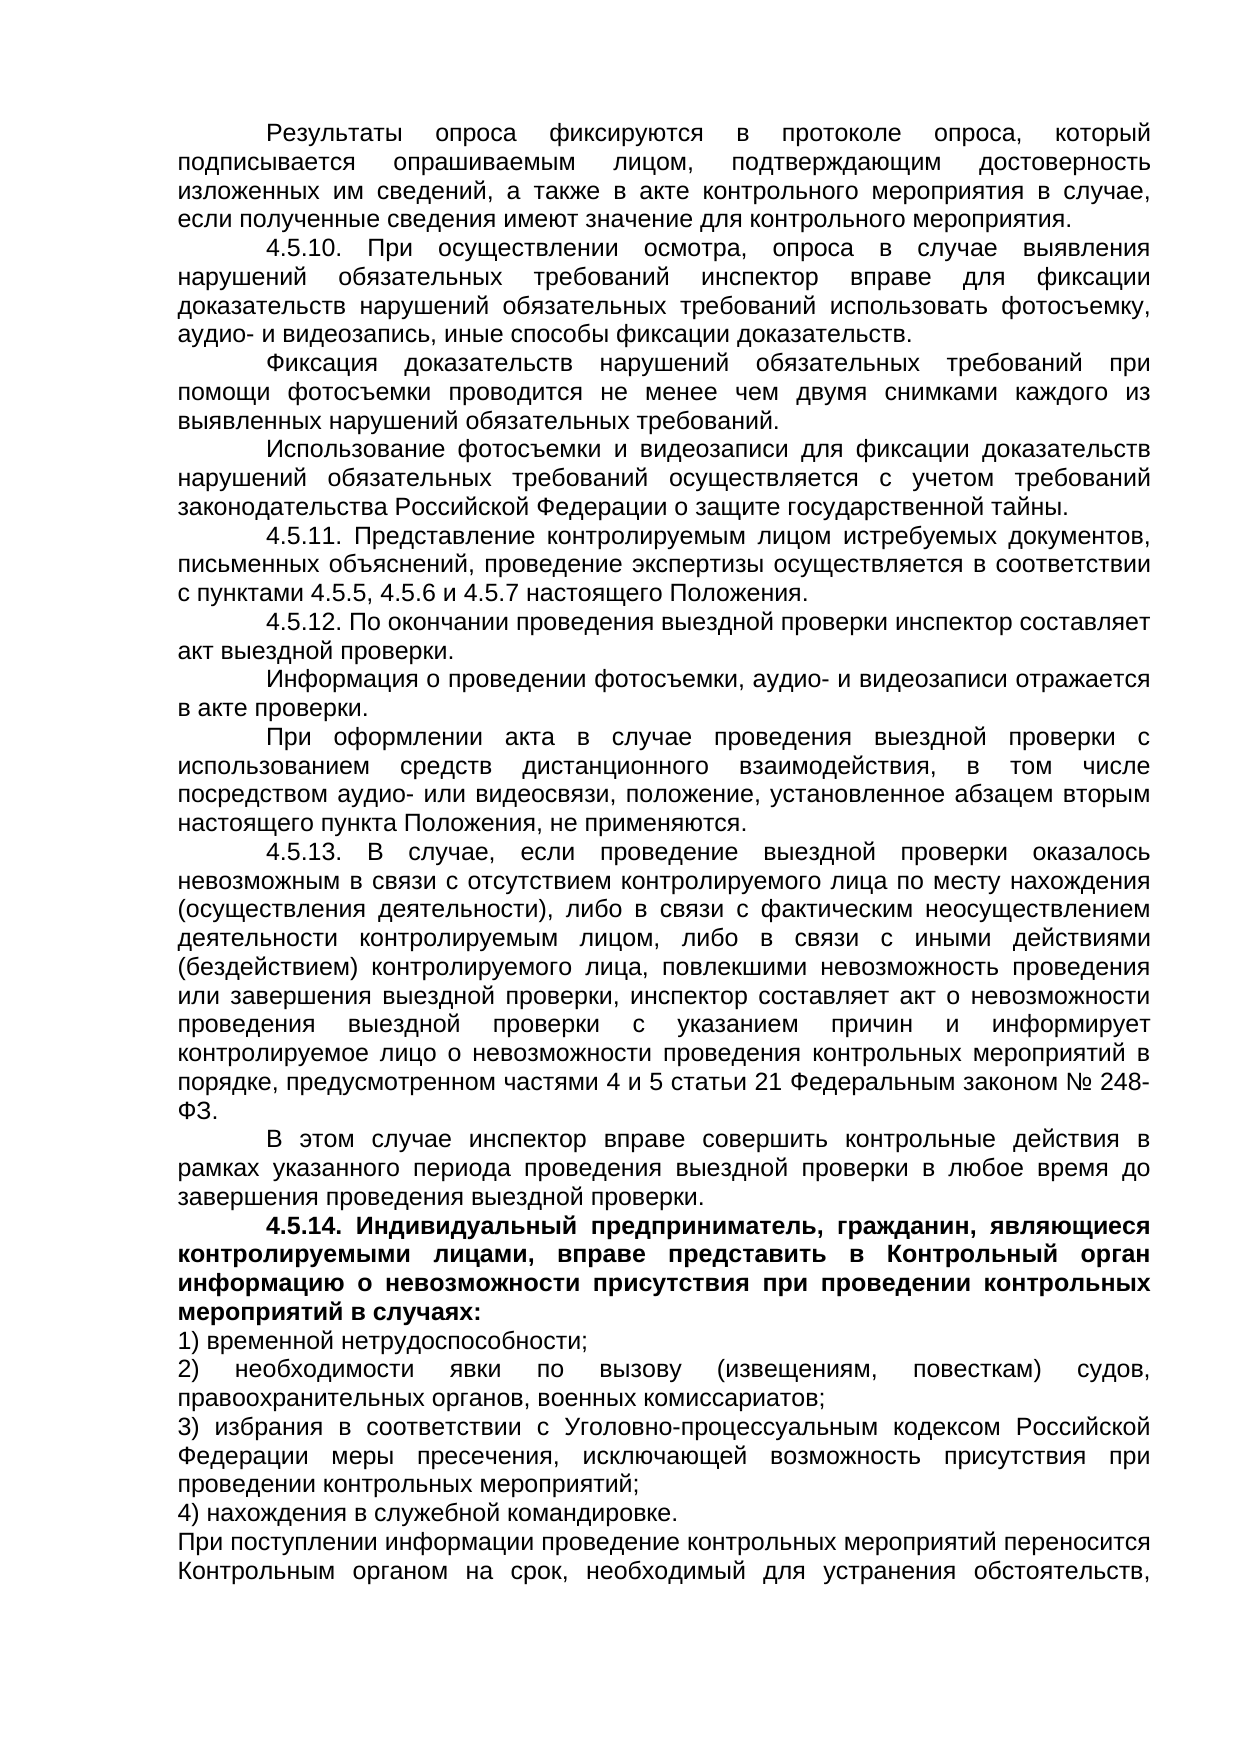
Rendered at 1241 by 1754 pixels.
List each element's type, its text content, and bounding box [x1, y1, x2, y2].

text Информация о проведении фотосъемки, аудио- и видеозаписи отражается в акте проверки. [177, 664, 1152, 722]
text 4.5.14. Индивидуальный предприниматель, гражданин, являющиеся контролируемыми лицами, вправе представить в Контрольный орган информацию о невозможности присутствия при проведении контрольных мероприятий в случаях: [177, 1211, 1152, 1326]
text 4.5.12. По окончании проведения выездной проверки инспектор составляет акт выездной проверки. [177, 607, 1152, 664]
text 4.5.10. При осуществлении осмотра, опроса в случае выявления нарушений обязательных требований инспектор вправе для фиксации доказательств нарушений обязательных требований использовать фотосъемку, аудио- и видеозапись, иные способы фиксации доказательств. [177, 233, 1152, 348]
text 4.5.13. В случае, если проведение выездной проверки оказалось невозможным в связи с отсутствием контролируемого лица по месту нахождения (осуществления деятельности), либо в связи с фактическим неосуществлением деятельности контролируемым лицом, либо в связи с иными действиями (бездействием) контролируемого лица, повлекшими невозможность проведения или завершения выездной проверки, инспектор составляет акт о невозможности проведения выездной проверки с указанием причин и информирует контролируемое лицо о невозможности проведения контрольных мероприятий в порядке, предусмотренном частями 4 и 5 статьи 21 Федеральным законом № 248-ФЗ. [177, 837, 1152, 1124]
text Использование фотосъемки и видеозаписи для фиксации доказательств нарушений обязательных требований осуществляется с учетом требований законодательства Российской Федерации о защите государственной тайны. [177, 434, 1152, 521]
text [177, 1527, 1152, 1584]
text 4.5.11. Представление контролируемым лицом истребуемых документов, письменных объяснений, проведение экспертизы осуществляется в соответствии с пунктами 4.5.5, 4.5.6 и 4.5.7 настоящего Положения. [177, 521, 1152, 607]
text Результаты опроса фиксируются в протоколе опроса, который подписывается опрашиваемым лицом, подтверждающим достоверность изложенных им сведений, а также в акте контрольного мероприятия в случае, если полученные сведения имеют значение для контрольного мероприятия. [177, 118, 1152, 233]
text 3) избрания в соответствии с Уголовно-процессуальным кодексом Российской Федерации меры пресечения, исключающей возможность присутствия при проведении контрольных мероприятий; [177, 1412, 1152, 1498]
text 2) необходимости явки по вызову (извещениям, повесткам) судов, правоохранительных органов, военных комиссариатов; [177, 1354, 1152, 1412]
text Фиксация доказательств нарушений обязательных требований при помощи фотосъемки проводится не менее чем двумя снимками каждого из выявленных нарушений обязательных требований. [177, 348, 1152, 434]
text В этом случае инспектор вправе совершить контрольные действия в рамках указанного периода проведения выездной проверки в любое время до завершения проведения выездной проверки. [177, 1124, 1152, 1211]
text При оформлении акта в случае проведения выездной проверки с использованием средств дистанционного взаимодействия, в том числе посредством аудио- или видеосвязи, положение, установленное абзацем вторым настоящего пункта Положения, не применяются. [177, 722, 1152, 837]
text 1) временной нетрудоспособности; [177, 1326, 1152, 1354]
text 4) нахождения в служебной командировке. [177, 1498, 1152, 1527]
